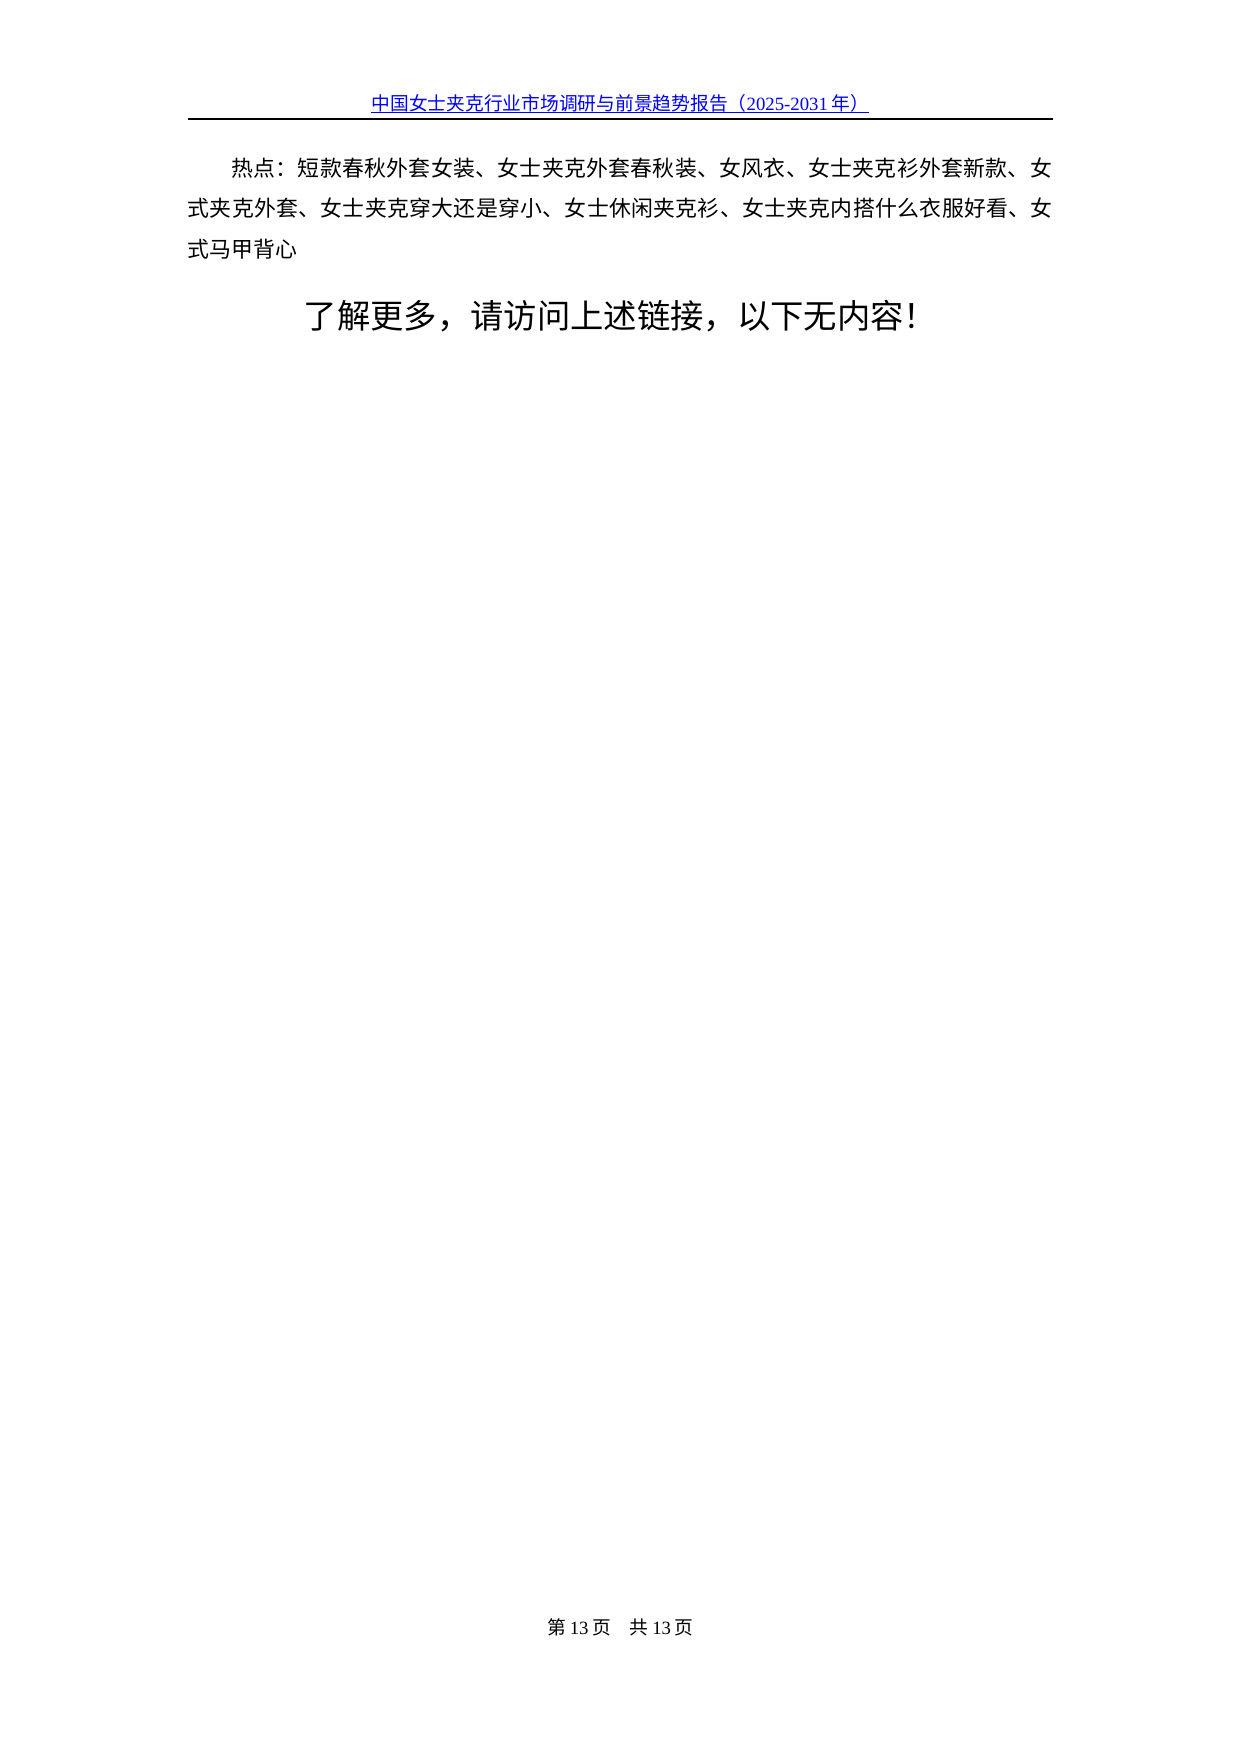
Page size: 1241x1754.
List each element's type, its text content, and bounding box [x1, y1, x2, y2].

text 热点：短款春秋外套女装、女士夹克外套春秋装、女风衣、女士夹克衫外套新款、女式夹克外套、女士夹克穿大还是穿小、女士休闲夹克衫、女士夹克内搭什么衣服好看、女式马甲背心 [187, 150, 1053, 264]
title 了解更多，请访问上述链接，以下无内容！ [187, 282, 1053, 347]
